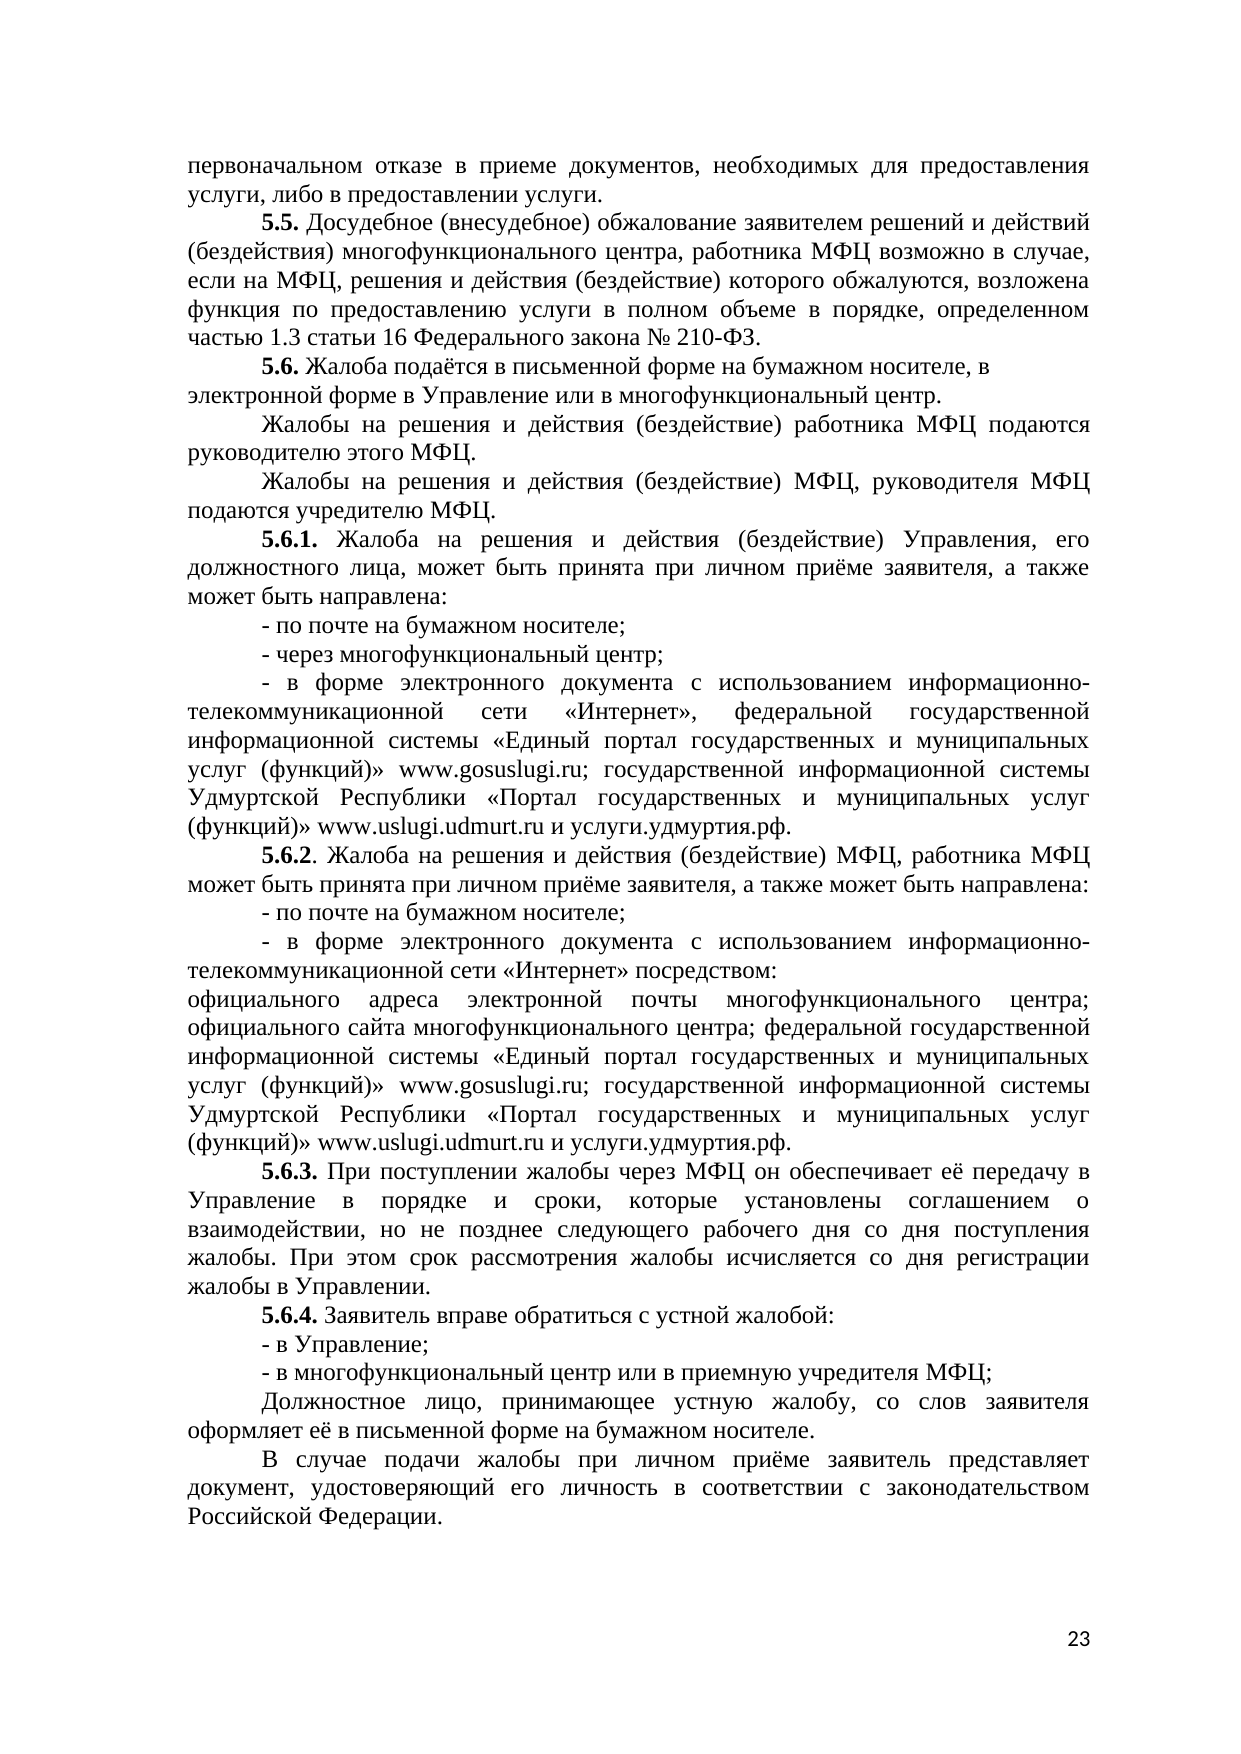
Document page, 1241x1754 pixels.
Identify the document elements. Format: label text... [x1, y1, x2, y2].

text - в многофункциональный центр или в приемную учредителя МФЦ; [187, 1357, 1090, 1386]
text - в Управление; [187, 1329, 1090, 1357]
text - по почте на бумажном носителе; [187, 610, 1090, 639]
text официального адреса электронной почты многофункционального центра; официального сайта многофункционального центра; федеральной государственной информационной системы «Единый портал государственных и муниципальных услуг (функций)» www.gosuslugi.ru; государственной информационной системы Удмуртской Республики «Портал государственных и муниципальных услуг (функций)» www.uslugi.udmurt.ru и услуги.удмуртия.рф. [187, 984, 1090, 1156]
text В случае подачи жалобы при личном приёме заявитель представляет документ, удостоверяющий его личность в соответствии с законодательством Российской Федерации. [187, 1444, 1090, 1530]
text - по почте на бумажном носителе; [187, 897, 1090, 926]
text - в форме электронного документа с использованием информационно-телекоммуникационной сети «Интернет», федеральной государственной информационной системы «Единый портал государственных и муниципальных услуг (функций)» www.gosuslugi.ru; государственной информационной системы Удмуртской Республики «Портал государственных и муниципальных услуг (функций)» www.uslugi.udmurt.ru и услуги.удмуртия.рф. [187, 667, 1090, 840]
text 5.6.2. Жалоба на решения и действия (бездействие) МФЦ, работника МФЦ может быть принята при личном приёме заявителя, а также может быть направлена: [187, 840, 1090, 897]
text Должностное лицо, принимающее устную жалобу, со слов заявителя оформляет её в письменной форме на бумажном носителе. [187, 1386, 1090, 1444]
text 5.6. Жалоба подаётся в письменной форме на бумажном носителе, в электронной форме в Управление или в многофункциональный центр. [187, 351, 1090, 409]
text 5.6.4. Заявитель вправе обратиться с устной жалобой: [187, 1300, 1090, 1329]
text 5.6.1. Жалоба на решения и действия (бездействие) Управления, его должностного лица, может быть принята при личном приёме заявителя, а также может быть направлена: [187, 524, 1090, 610]
text Жалобы на решения и действия (бездействие) работника МФЦ подаются руководителю этого МФЦ. [187, 409, 1090, 466]
text - в форме электронного документа с использованием информационно-телекоммуникационной сети «Интернет» посредством: [187, 926, 1090, 984]
text Жалобы на решения и действия (бездействие) МФЦ, руководителя МФЦ подаются учредителю МФЦ. [187, 466, 1090, 524]
text 5.5. Досудебное (внесудебное) обжалование заявителем решений и действий (бездействия) многофункционального центра, работника МФЦ возможно в случае, если на МФЦ, решения и действия (бездействие) которого обжалуются, возложена функция по предоставлению услуги в полном объеме в порядке, определенном частью 1.3 статьи 16 Федерального закона № 210-ФЗ. [187, 207, 1090, 351]
text - через многофункциональный центр; [187, 639, 1090, 667]
text 5.6.3. При поступлении жалобы через МФЦ он обеспечивает её передачу в Управление в порядке и сроки, которые установлены соглашением о взаимодействии, но не позднее следующего рабочего дня со дня поступления жалобы. При этом срок рассмотрения жалобы исчисляется со дня регистрации жалобы в Управлении. [187, 1156, 1090, 1300]
